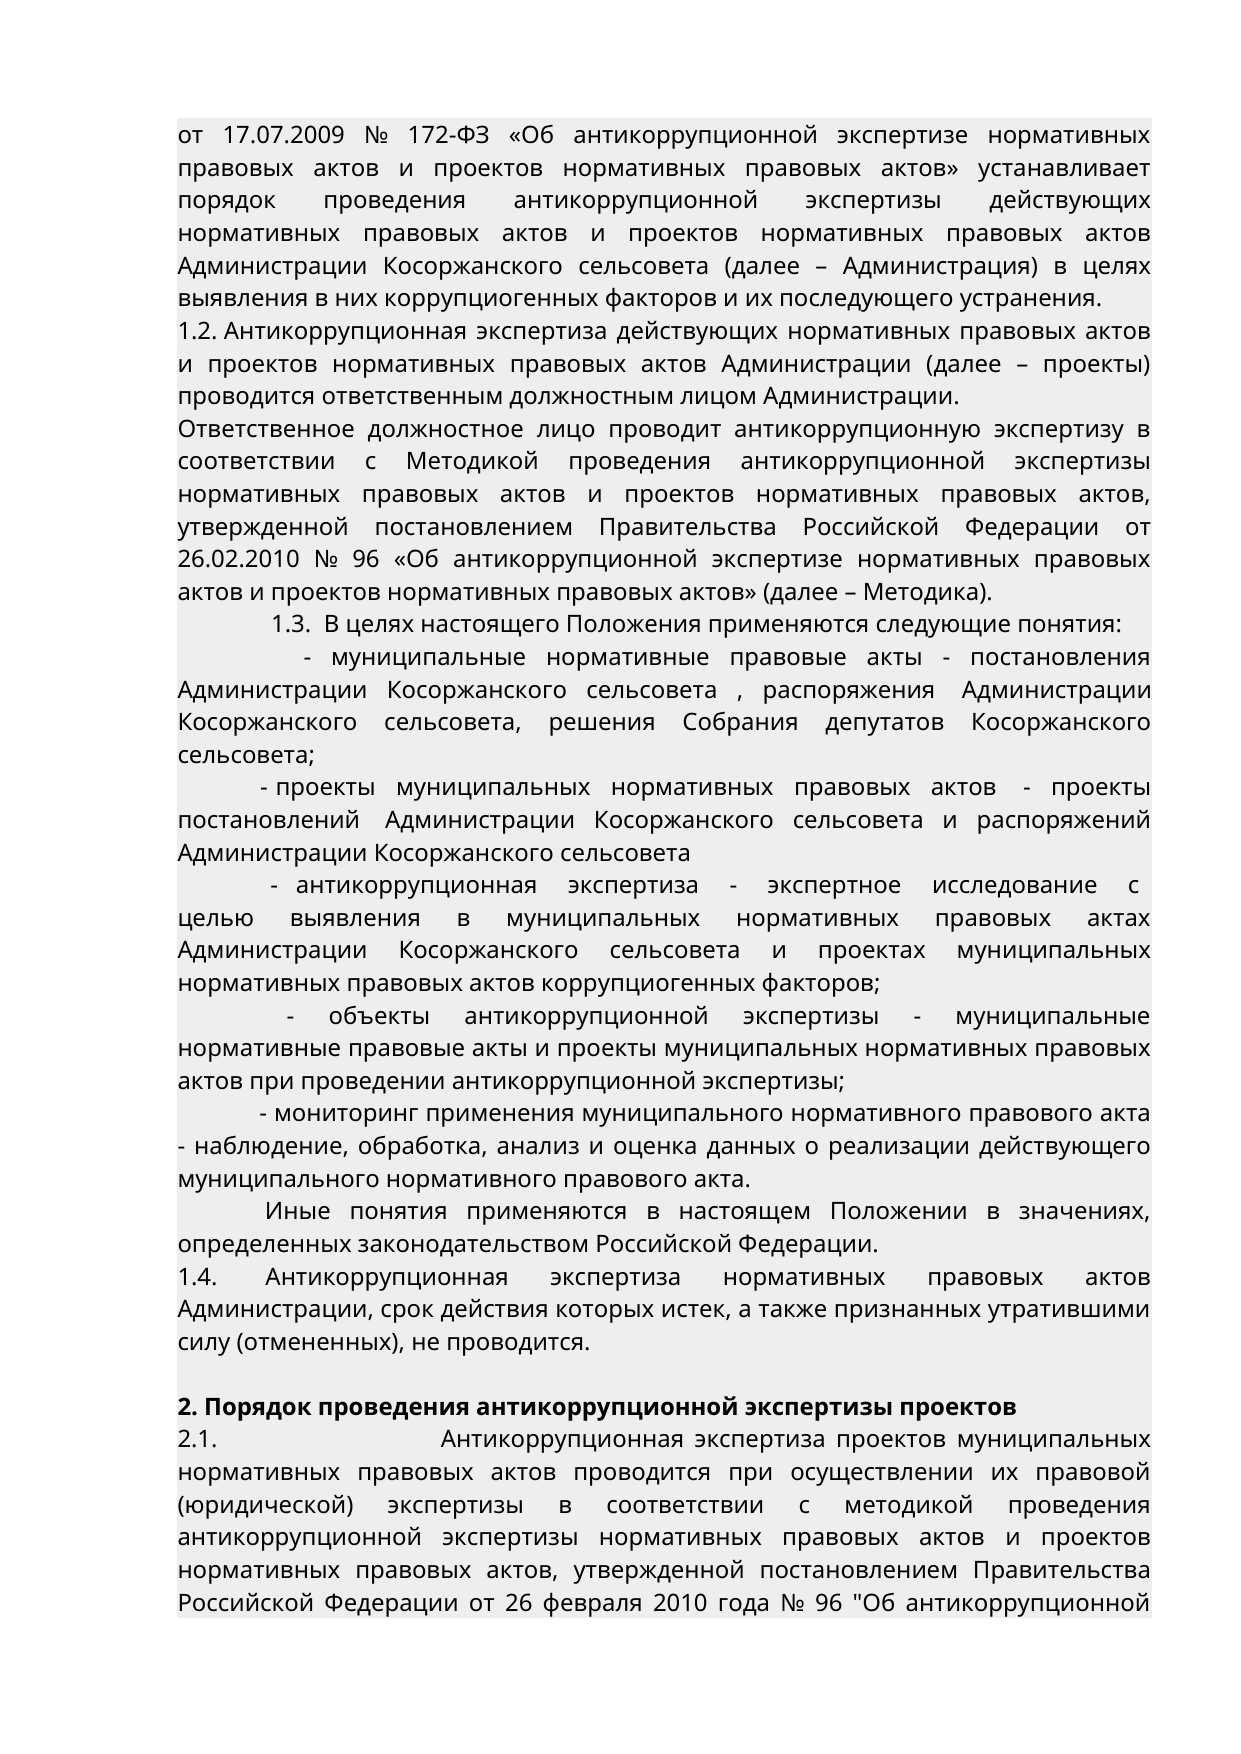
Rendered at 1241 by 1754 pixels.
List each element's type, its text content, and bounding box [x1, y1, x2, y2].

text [177, 118, 1152, 314]
text 2. Порядок проведения антикоррупционной экспертизы проектов [177, 1390, 1152, 1422]
text Ответственное должностное лицо проводит антикоррупционную экспертизу в соответствии с Методикой проведения антикоррупционной экспертизы нормативных правовых актов и проектов нормативных правовых актов, утвержденной постановлением Правительства Российской Федерации от 26.02.2010 № 96 «Об антикоррупционной экспертизе нормативных правовых актов и проектов нормативных правовых актов» (далее – Методика). [177, 412, 1152, 607]
text Иные понятия применяются в настоящем Положении в значениях, определенных законодательством Российской Федерации. [177, 1194, 1152, 1259]
text - объекты антикоррупционной экспертизы - муниципальные нормативные правовые акты и проекты муниципальных нормативных правовых актов при проведении антикоррупционной экспертизы; [177, 998, 1152, 1096]
text 1.4. Антикоррупционная экспертиза нормативных правовых актов Администрации, срок действия которых истек, а также признанных утратившими силу (отмененных), не проводится. [177, 1259, 1152, 1357]
text 1.2. Антикоррупционная экспертиза действующих нормативных правовых актов и проектов нормативных правовых актов Администрации (далее – проекты) проводится ответственным должностным лицом Администрации. [177, 314, 1152, 412]
text - антикоррупционная экспертиза - экспертное исследование с целью выявления в муниципальных нормативных правовых актах Администрации Косоржанского сельсовета и проектах муниципальных нормативных правовых актов коррупциогенных факторов; [177, 868, 1152, 998]
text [177, 1422, 1152, 1618]
text - проекты муниципальных нормативных правовых актов - проекты постановлений Администрации Косоржанского сельсовета и распоряжений Администрации Косоржанского сельсовета [177, 770, 1152, 868]
text - мониторинг применения муниципального нормативного правового акта - наблюдение, обработка, анализ и оценка данных о реализации действующего муниципального нормативного правового акта. [177, 1096, 1152, 1194]
text - муниципальные нормативные правовые акты - постановления Администрации Косоржанского сельсовета , распоряжения Администрации Косоржанского сельсовета, решения Собрания депутатов Косоржанского сельсовета; [177, 640, 1152, 770]
text 1.3. В целях настоящего Положения применяются следующие понятия: [177, 607, 1152, 640]
